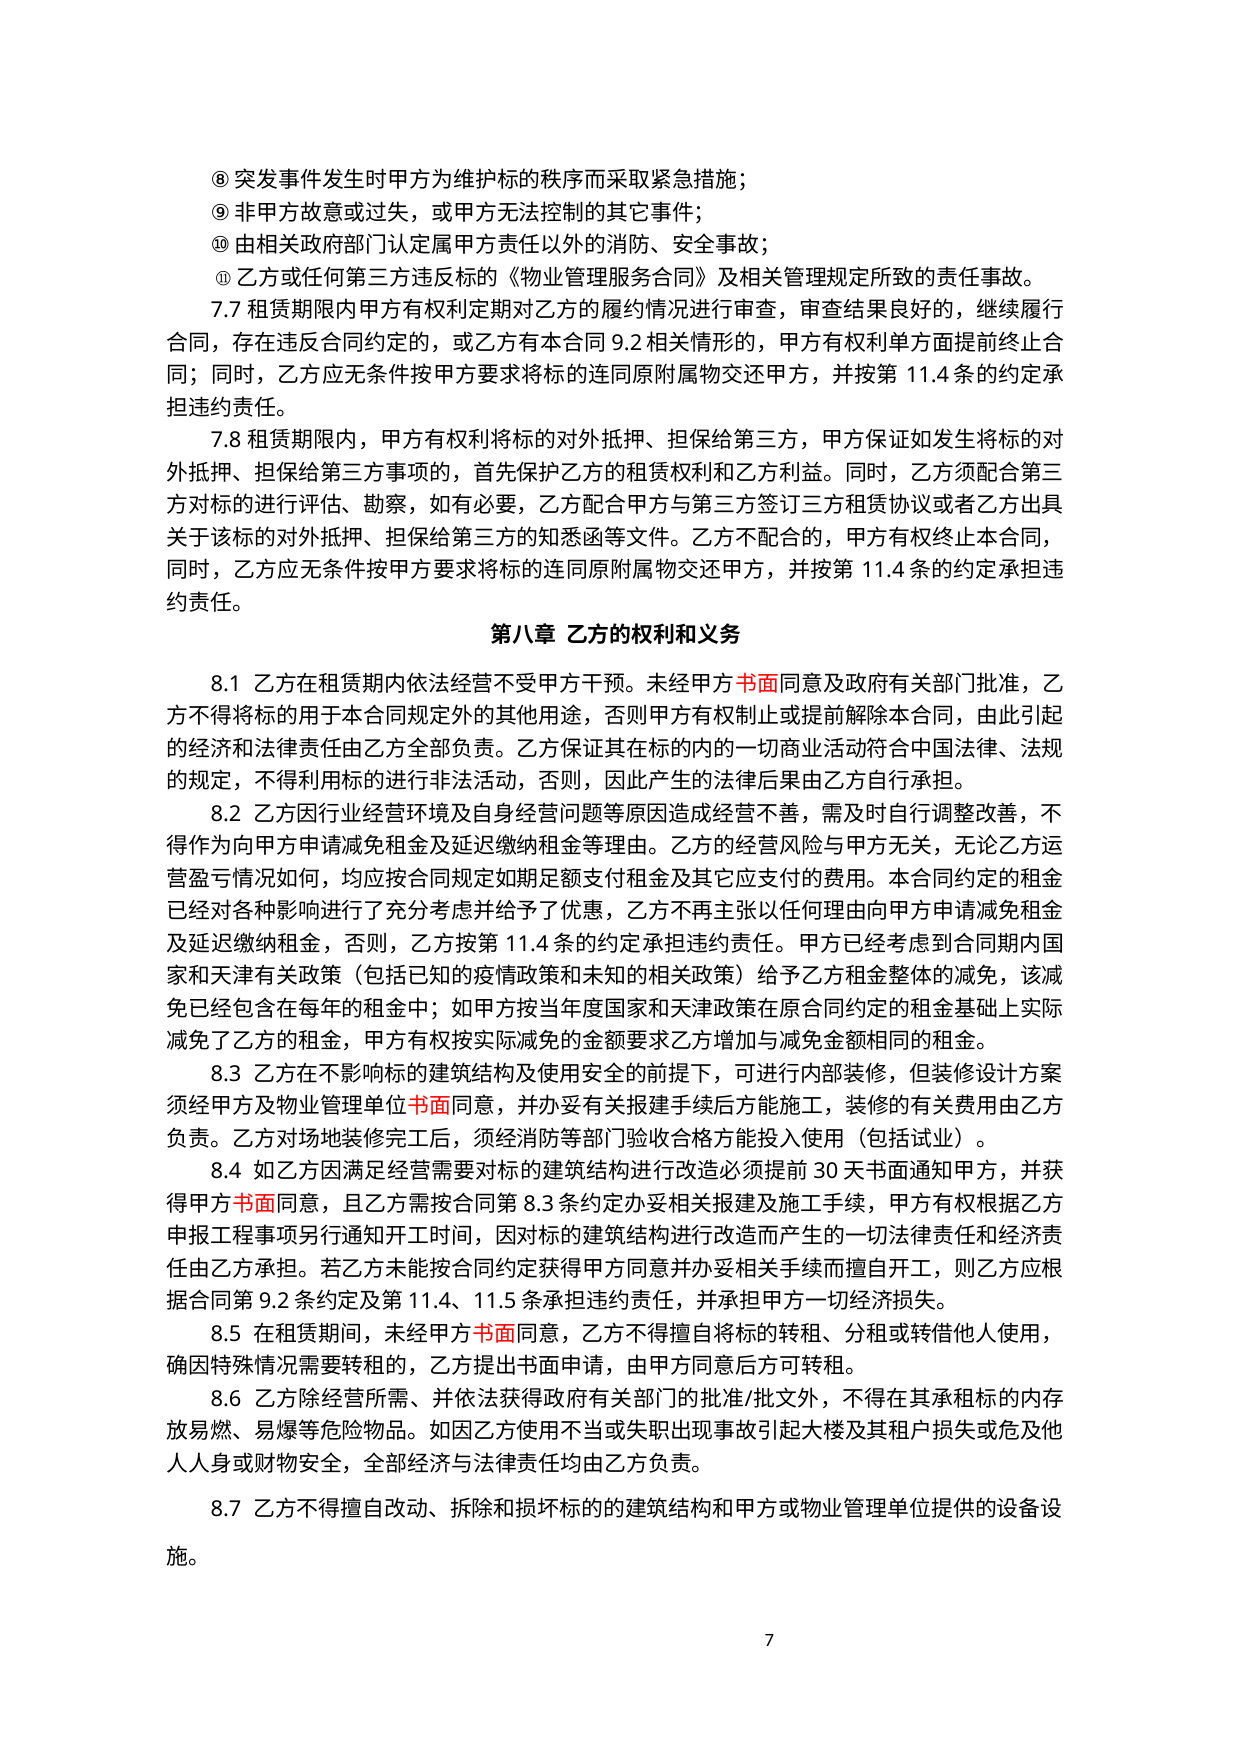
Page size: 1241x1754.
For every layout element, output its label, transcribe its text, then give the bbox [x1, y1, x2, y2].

text 8.3 乙方在不影响标的建筑结构及使用安全的前提下，可进行内部装修，但装修设计方案须经甲方及物业管理单位书面同意，并办妥有关报建手续后方能施工，装修的有关费用由乙方负责。乙方对场地装修完工后，须经消防等部门验收合格方能投入使用（包括试业）。 [167, 1055, 1064, 1153]
text 8.2 乙方因行业经营环境及自身经营问题等原因造成经营不善，需及时自行调整改善，不得作为向甲方申请减免租金及延迟缴纳租金等理由。乙方的经营风险与甲方无关，无论乙方运营盈亏情况如何，均应按合同规定如期足额支付租金及其它应支付的费用。本合同约定的租金已经对各种影响进行了充分考虑并给予了优惠，乙方不再主张以任何理由向甲方申请减免租金及延迟缴纳租金，否则，乙方按第11.4条的约定承担违约责任。甲方已经考虑到合同期内国家和天津有关政策（包括已知的疫情政策和未知的相关政策）给予乙方租金整体的减免，该减免已经包含在每年的租金中；如甲方按当年度国家和天津政策在原合同约定的租金基础上实际减免了乙方的租金，甲方有权按实际减免的金额要求乙方增加与减免金额相同的租金。 [167, 795, 1064, 1055]
text 8.4 如乙方因满足经营需要对标的建筑结构进行改造必须提前30天书面通知甲方，并获得甲方书面同意，且乙方需按合同第8.3条约定办妥相关报建及施工手续，甲方有权根据乙方申报工程事项另行通知开工时间，因对标的建筑结构进行改造而产生的一切法律责任和经济责任由乙方承担。若乙方未能按合同约定获得甲方同意并办妥相关手续而擅自开工，则乙方应根据合同第9.2条约定及第11.4、11.5条承担违约责任，并承担甲方一切经济损失。 [167, 1153, 1064, 1315]
text ⑩由相关政府部门认定属甲方责任以外的消防、安全事故； [167, 227, 1064, 259]
text 7.7 租赁期限内甲方有权利定期对乙方的履约情况进行审查，审查结果良好的，继续履行合同，存在违反合同约定的，或乙方有本合同9.2相关情形的，甲方有权利单方面提前终止合同；同时，乙方应无条件按甲方要求将标的连同原附属物交还甲方，并按第11.4条的约定承担违约责任。 [167, 292, 1064, 422]
text 第八章 乙方的权利和义务 [167, 617, 1064, 649]
text 7.8 租赁期限内，甲方有权利将标的对外抵押、担保给第三方，甲方保证如发生将标的对外抵押、担保给第三方事项的，首先保护乙方的租赁权利和乙方利益。同时，乙方须配合第三方对标的进行评估、勘察，如有必要，乙方配合甲方与第三方签订三方租赁协议或者乙方出具关于该标的对外抵押、担保给第三方的知悉函等文件。乙方不配合的，甲方有权终止本合同，同时，乙方应无条件按甲方要求将标的连同原附属物交还甲方，并按第11.4条的约定承担违约责任。 [167, 422, 1064, 617]
text ⑪乙方或任何第三方违反标的《物业管理服务合同》及相关管理规定所致的责任事故。 [167, 259, 1064, 292]
text 8.5 在租赁期间，未经甲方书面同意，乙方不得擅自将标的转租、分租或转借他人使用，确因特殊情况需要转租的，乙方提出书面申请，由甲方同意后方可转租。 [167, 1315, 1064, 1380]
text ⑧突发事件发生时甲方为维护标的秩序而采取紧急措施； [167, 162, 1064, 194]
text ⑨非甲方故意或过失，或甲方无法控制的其它事件； [167, 194, 1064, 227]
text 8.1 乙方在租赁期内依法经营不受甲方干预。未经甲方书面同意及政府有关部门批准，乙方不得将标的用于本合同规定外的其他用途，否则甲方有权制止或提前解除本合同，由此引起的经济和法律责任由乙方全部负责。乙方保证其在标的内的一切商业活动符合中国法律、法规的规定，不得利用标的进行非法活动，否则，因此产生的法律后果由乙方自行承担。 [167, 665, 1064, 795]
text 8.7 乙方不得擅自改动、拆除和损坏标的的建筑结构和甲方或物业管理单位提供的设备设施。 [167, 1478, 1064, 1574]
text 8.6 乙方除经营所需、并依法获得政府有关部门的批准/批文外，不得在其承租标的内存放易燃、易爆等危险物品。如因乙方使用不当或失职出现事故引起大楼及其租户损失或危及他人人身或财物安全，全部经济与法律责任均由乙方负责。 [167, 1380, 1064, 1478]
